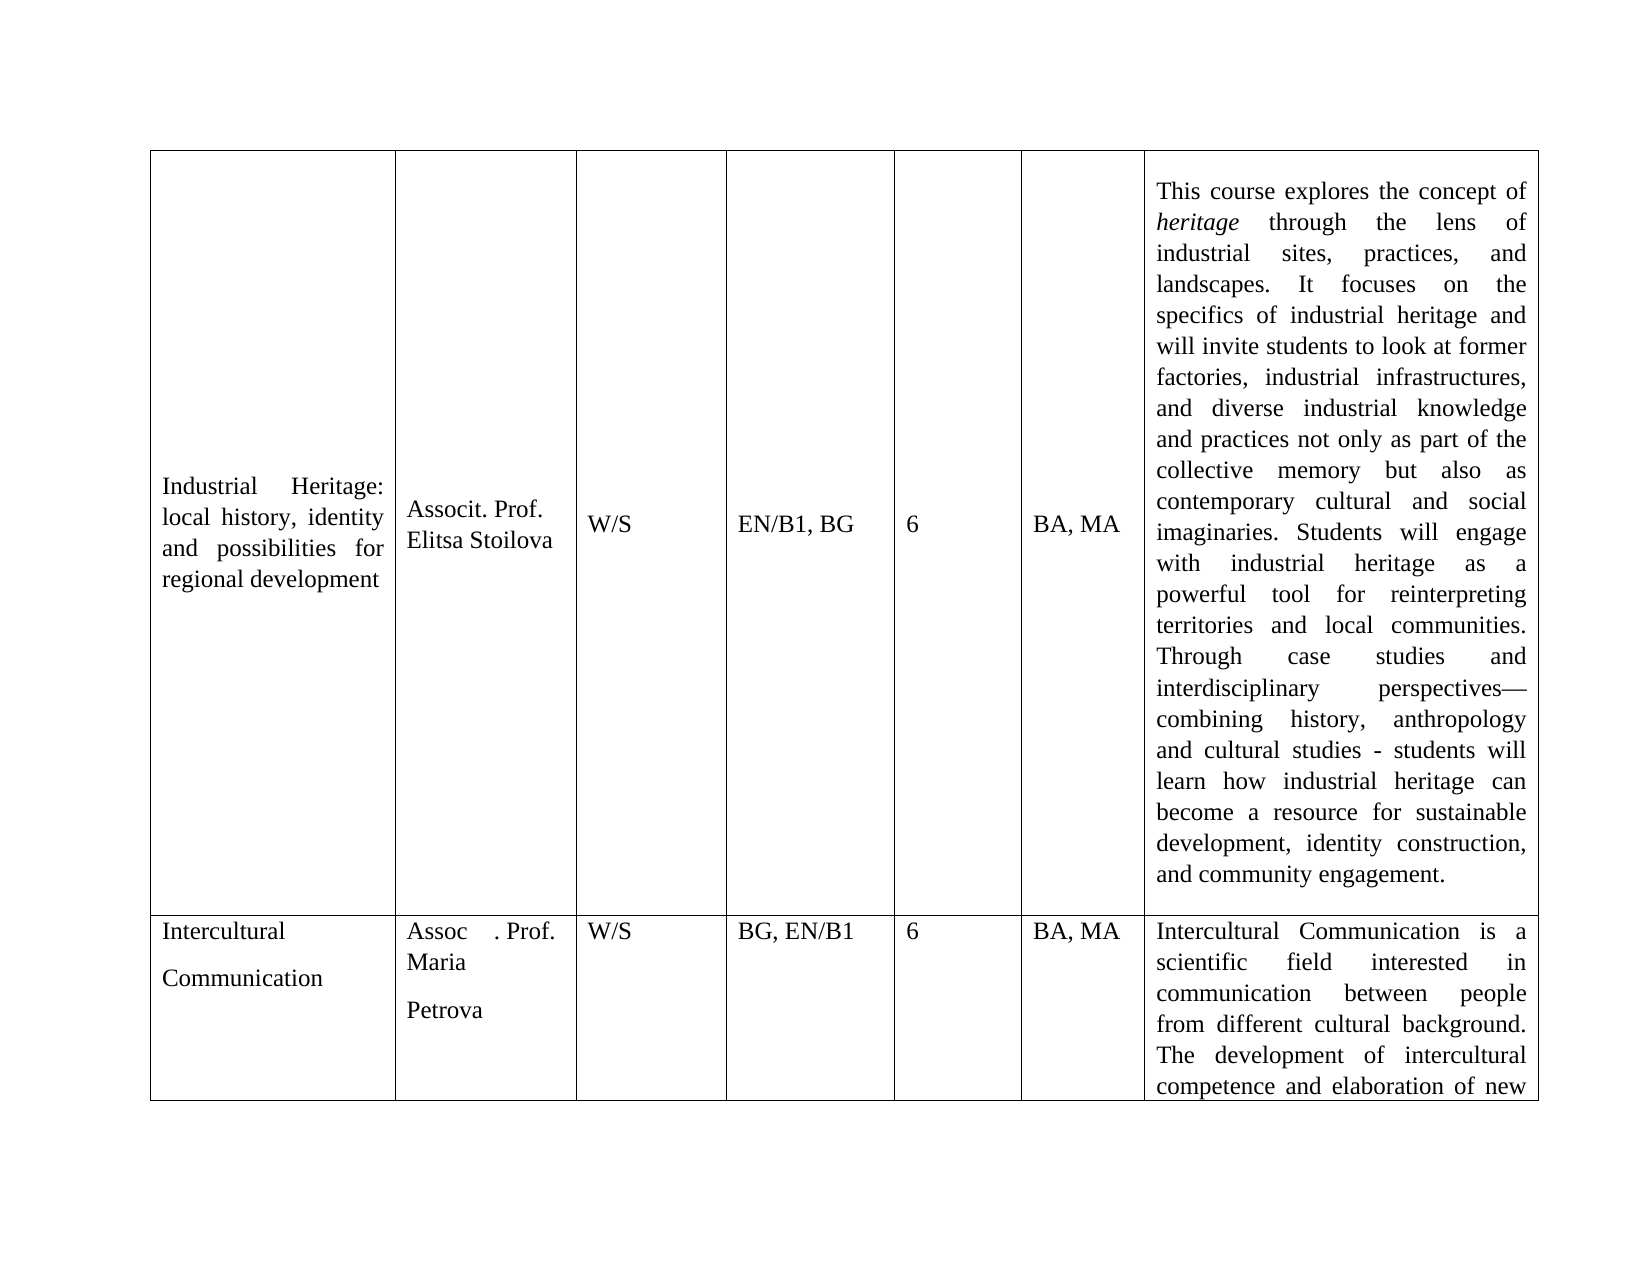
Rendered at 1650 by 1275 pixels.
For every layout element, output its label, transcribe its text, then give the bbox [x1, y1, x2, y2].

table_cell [151, 916, 395, 1100]
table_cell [1145, 916, 1538, 1100]
table_cell W/S [577, 916, 726, 1100]
table_cell 6 [895, 916, 1021, 1100]
table_cell BG, EN/B1 [727, 916, 894, 1100]
table_cell BA, MA [1022, 916, 1144, 1100]
table_cell [1145, 151, 1538, 915]
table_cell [396, 916, 576, 1100]
